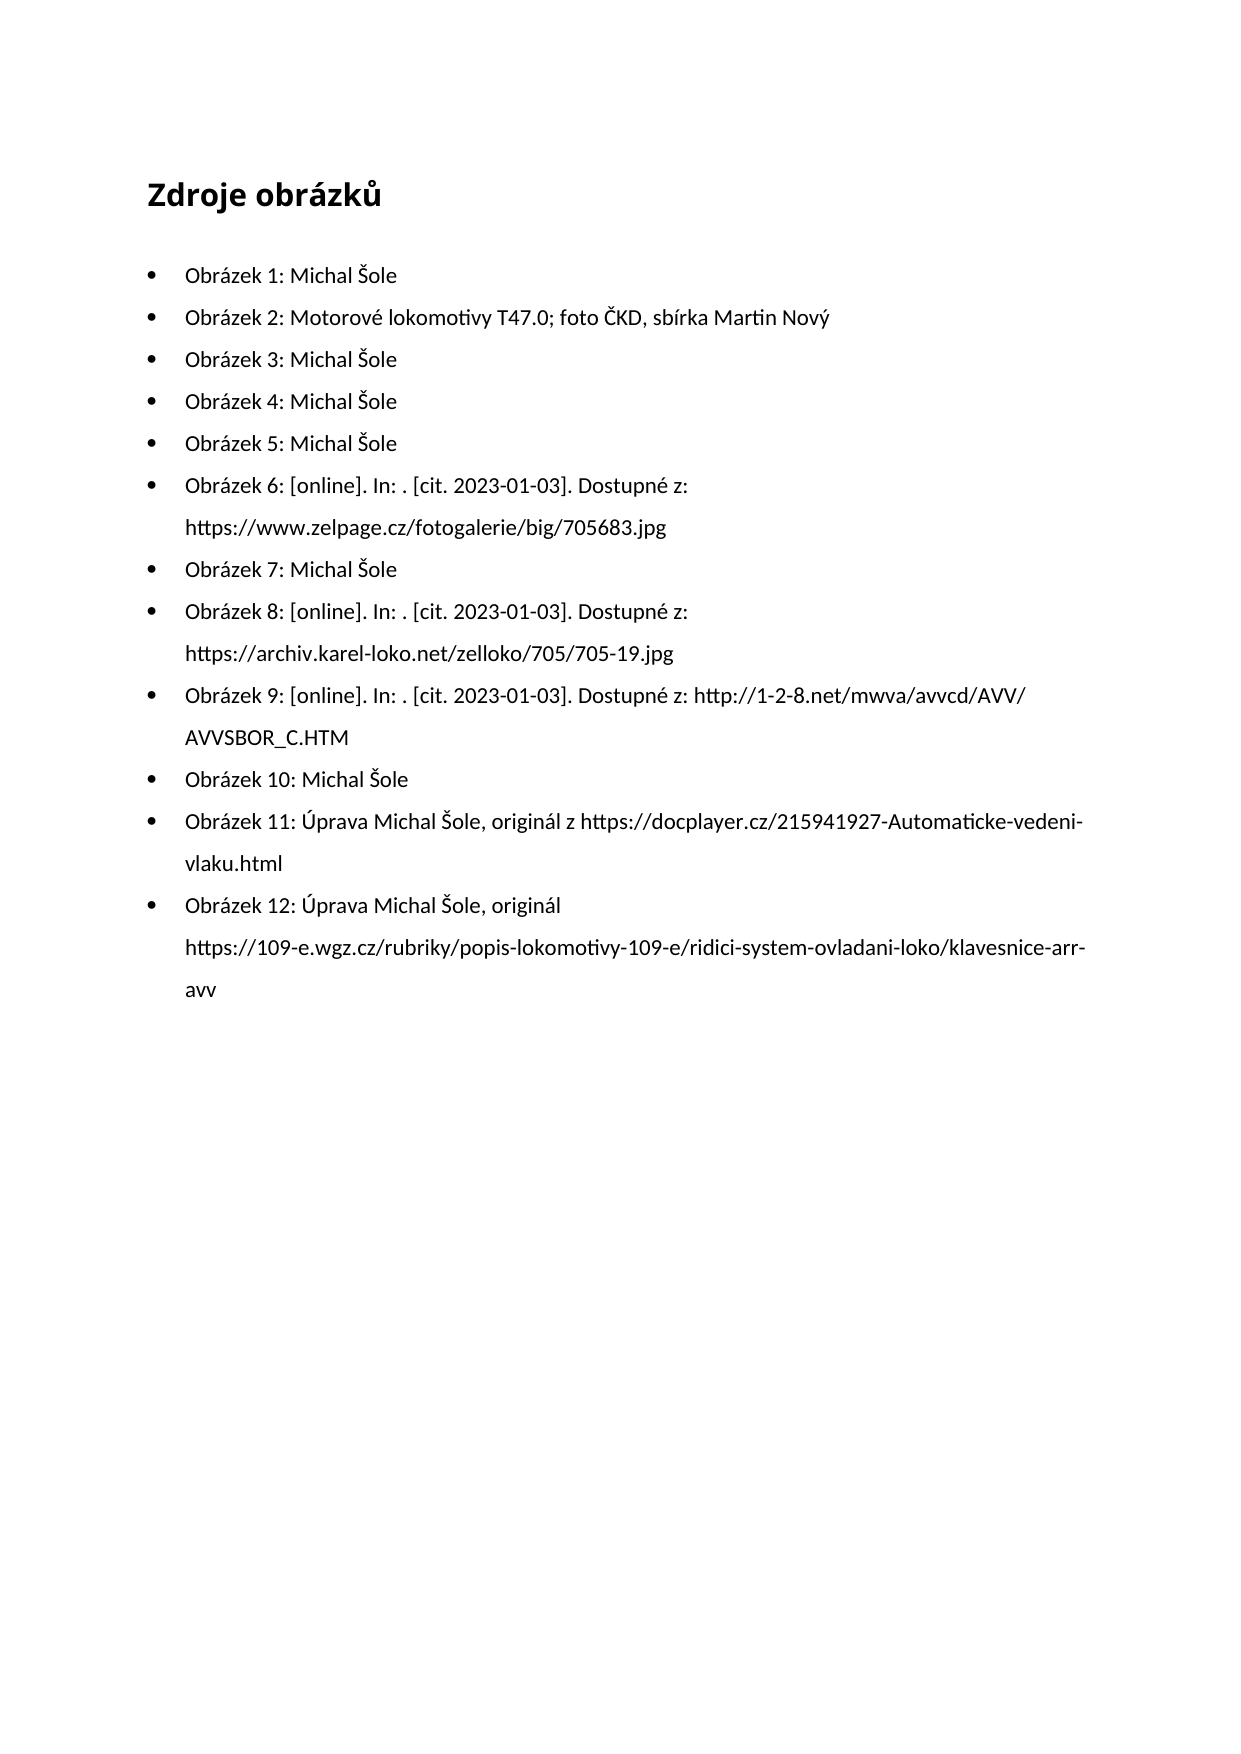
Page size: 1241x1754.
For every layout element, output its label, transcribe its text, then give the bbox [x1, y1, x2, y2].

list Obrázek 9: [online]. In: . [cit. 2023-01-03]. Dostupné z: http://1-2-8.net/mwva/avvcd/AVV/ AVVSBOR_C.HTM [148, 681, 1093, 751]
list Obrázek 2: Motorové lokomotivy T47.0; foto ČKD, sbírka Martin Nový [148, 303, 1093, 331]
list Obrázek 8: [online]. In: . [cit. 2023-01-03]. Dostupné z: https://archiv.karel-loko.net/zelloko/705/705-19.jpg [148, 597, 1093, 667]
list Obrázek 7: Michal Šole [148, 555, 1093, 583]
list Obrázek 1: Michal Šole [148, 261, 1093, 289]
list Obrázek 6: [online]. In: . [cit. 2023-01-03]. Dostupné z: https://www.zelpage.cz/fotogalerie/big/705683.jpg [148, 471, 1093, 541]
subtitle Zdroje obrázků [148, 173, 1093, 215]
list Obrázek 12: Úprava Michal Šole, originál https://109-e.wgz.cz/rubriky/popis-lokomotivy-109-e/ridici-system-ovladani-loko/klavesnice-arr-avv [148, 891, 1093, 1003]
list Obrázek 3: Michal Šole [148, 345, 1093, 373]
list Obrázek 5: Michal Šole [148, 429, 1093, 457]
list Obrázek 11: Úprava Michal Šole, originál z https://docplayer.cz/215941927-Automaticke-vedeni-vlaku.html [148, 807, 1093, 877]
list Obrázek 10: Michal Šole [148, 765, 1093, 793]
list Obrázek 4: Michal Šole [148, 387, 1093, 415]
